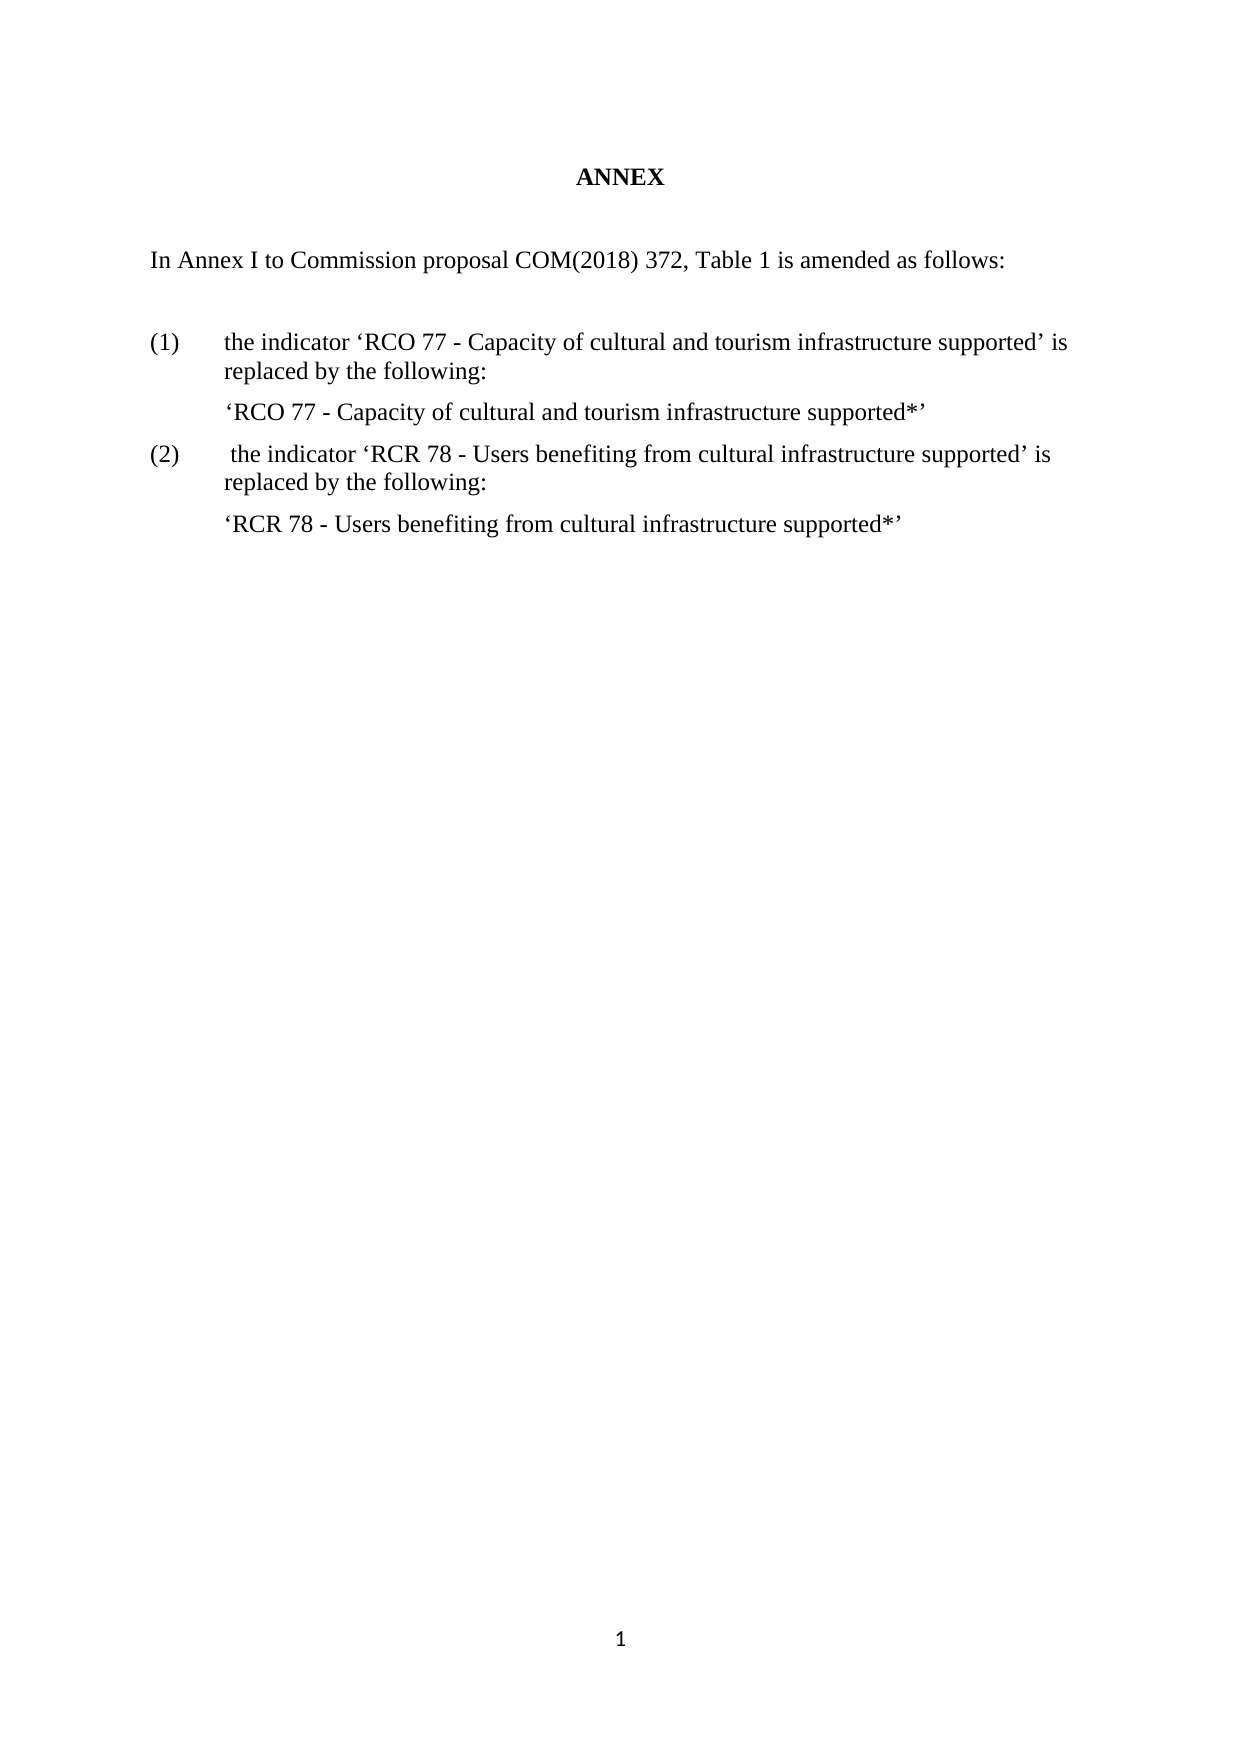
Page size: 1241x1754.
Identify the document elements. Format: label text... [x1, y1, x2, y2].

text (2) the indicator ‘RCR 78 - Users benefiting from cultural infrastructure supported’ is replaced by the following: [150, 439, 1090, 496]
text (1) the indicator ‘RCO 77 - Capacity of cultural and tourism infrastructure supported’ is replaced by the following: [150, 327, 1090, 385]
text ‘RCO 77 - Capacity of cultural and tourism infrastructure supported*’ [225, 397, 1090, 426]
text ANNEX [150, 162, 1090, 191]
text In Annex I to Commission proposal COM(2018) 372, Table 1 is amended as follows: [150, 245, 1090, 274]
text ‘RCR 78 - Users benefiting from cultural infrastructure supported*’ [150, 509, 1090, 537]
